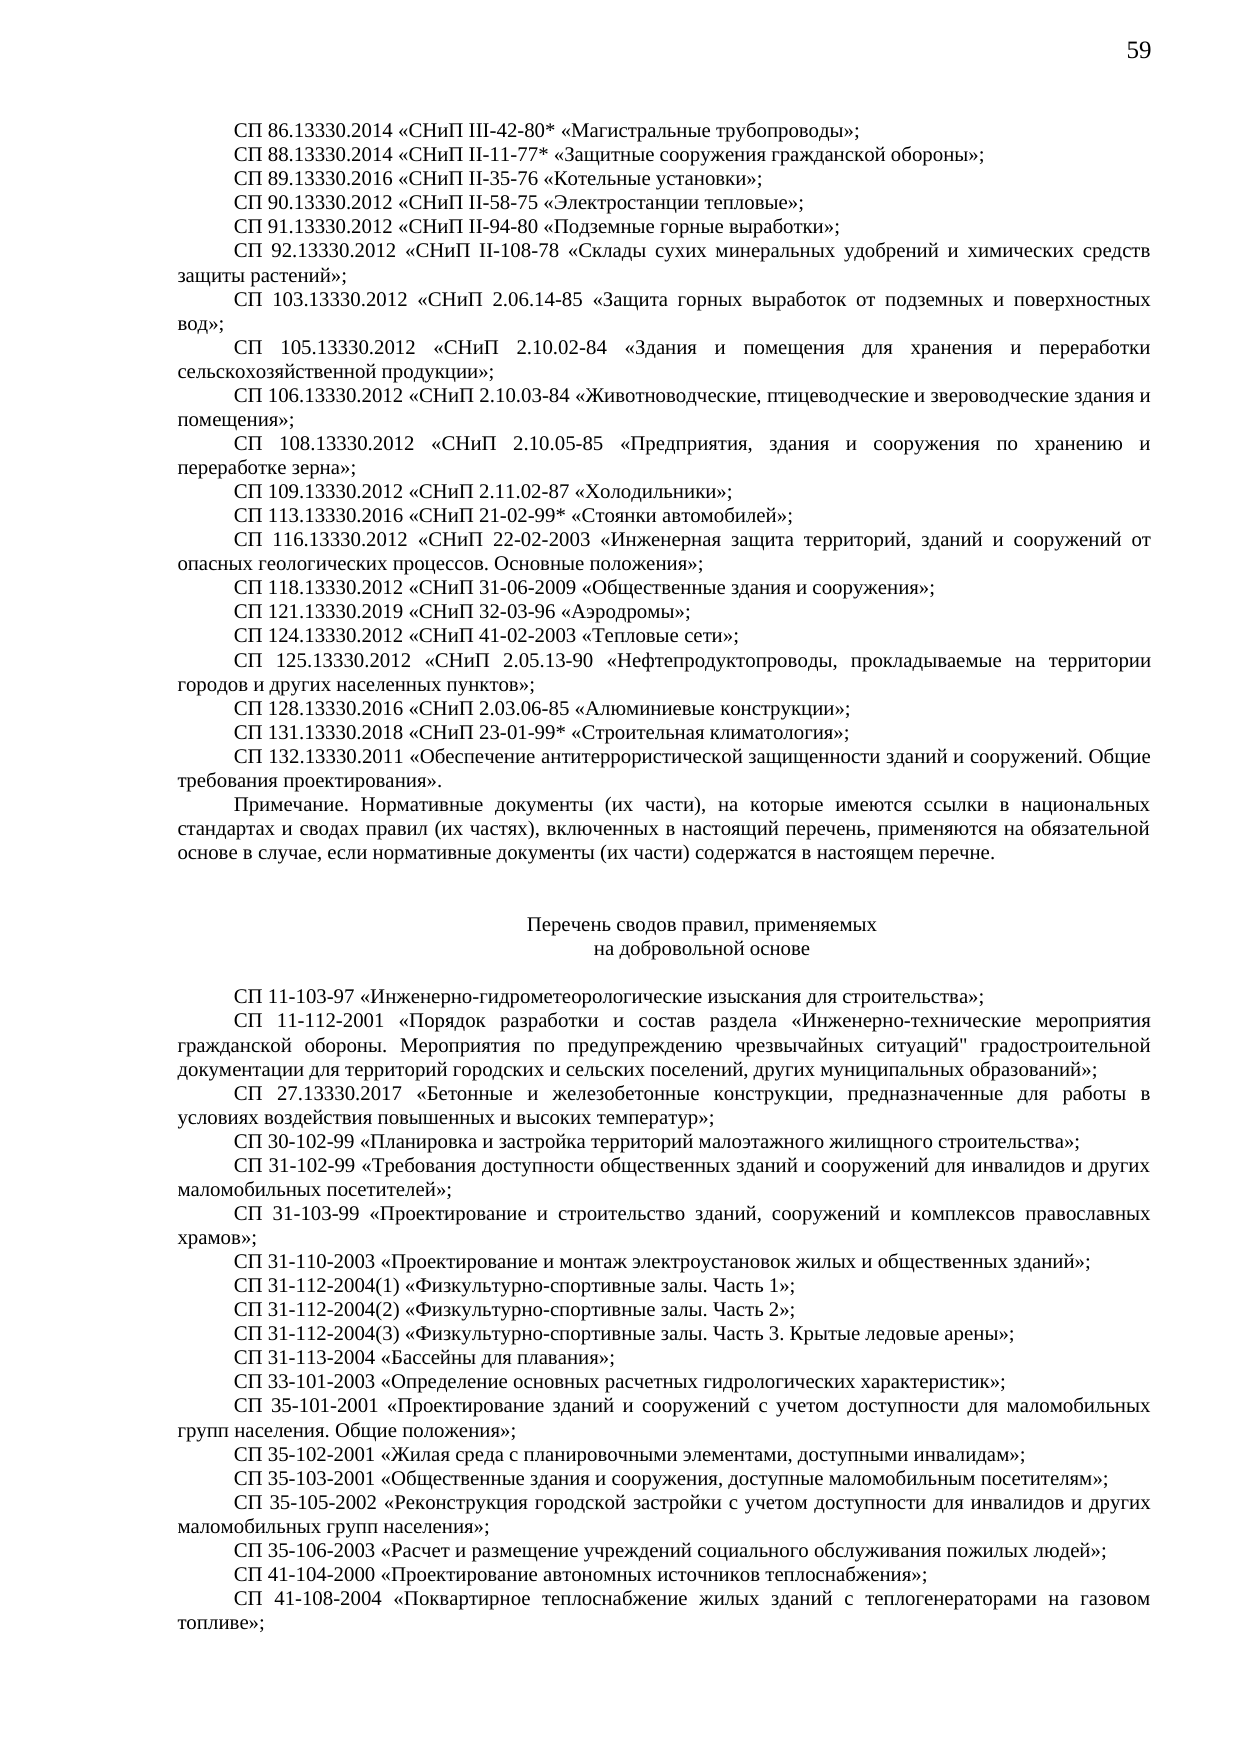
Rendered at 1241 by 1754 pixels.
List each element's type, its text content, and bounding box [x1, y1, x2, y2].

text СП 31-112-2004(1) «Физкультурно-спортивные залы. Часть 1»; [177, 1273, 1152, 1297]
text СП 113.13330.2016 «СНиП 21-02-99* «Стоянки автомобилей»; [177, 503, 1152, 527]
text СП 132.13330.2011 «Обеспечение антитеррористической защищенности зданий и сооружений. Общие требования проектирования». [177, 744, 1152, 792]
text СП 35-101-2001 «Проектирование зданий и сооружений с учетом доступности для маломобильных групп населения. Общие положения»; [177, 1393, 1152, 1442]
text СП 109.13330.2012 «СНиП 2.11.02-87 «Холодильники»; [177, 479, 1152, 503]
text СП 41-108-2004 «Поквартирное теплоснабжение жилых зданий с теплогенераторами на газовом топливе»; [177, 1586, 1152, 1634]
text СП 31-102-99 «Требования доступности общественных зданий и сооружений для инвалидов и других маломобильных посетителей»; [177, 1153, 1152, 1201]
text Перечень сводов правил, применяемых [177, 912, 1152, 936]
text СП 88.13330.2014 «СНиП II-11-77* «Защитные сооружения гражданской обороны»; [177, 142, 1152, 166]
text СП 33-101-2003 «Определение основных расчетных гидрологических характеристик»; [177, 1369, 1152, 1393]
text СП 11-112-2001 «Порядок разработки и состав раздела «Инженерно-технические мероприятия гражданской обороны. Мероприятия по предупреждению чрезвычайных ситуаций" градостроительной документации для территорий городских и сельских поселений, других муниципальных образований»; [177, 1008, 1152, 1081]
text СП 35-105-2002 «Реконструкция городской застройки с учетом доступности для инвалидов и других маломобильных групп населения»; [177, 1490, 1152, 1538]
text СП 128.13330.2016 «СНиП 2.03.06-85 «Алюминиевые конструкции»; [177, 696, 1152, 720]
text СП 91.13330.2012 «СНиП II-94-80 «Подземные горные выработки»; [177, 214, 1152, 238]
text СП 30-102-99 «Планировка и застройка территорий малоэтажного жилищного строительства»; [177, 1129, 1152, 1153]
text СП 35-106-2003 «Расчет и размещение учреждений социального обслуживания пожилых людей»; [177, 1538, 1152, 1562]
text СП 118.13330.2012 «СНиП 31-06-2009 «Общественные здания и сооружения»; [177, 575, 1152, 599]
text СП 89.13330.2016 «СНиП II-35-76 «Котельные установки»; [177, 166, 1152, 190]
text СП 86.13330.2014 «СНиП III-42-80* «Магистральные трубопроводы»; [177, 118, 1152, 142]
text СП 116.13330.2012 «СНиП 22-02-2003 «Инженерная защита территорий, зданий и сооружений от опасных геологических процессов. Основные положения»; [177, 527, 1152, 575]
text СП 121.13330.2019 «СНиП 32-03-96 «Аэродромы»; [177, 599, 1152, 623]
text СП 31-110-2003 «Проектирование и монтаж электроустановок жилых и общественных зданий»; [177, 1249, 1152, 1273]
text СП 31-103-99 «Проектирование и строительство зданий, сооружений и комплексов православных храмов»; [177, 1201, 1152, 1249]
text СП 90.13330.2012 «СНиП II-58-75 «Электростанции тепловые»; [177, 190, 1152, 214]
text СП 131.13330.2018 «СНиП 23-01-99* «Строительная климатология»; [177, 720, 1152, 744]
text СП 106.13330.2012 «СНиП 2.10.03-84 «Животноводческие, птицеводческие и звероводческие здания и помещения»; [177, 383, 1152, 431]
text СП 35-102-2001 «Жилая среда с планировочными элементами, доступными инвалидам»; [177, 1442, 1152, 1466]
text СП 31-112-2004(3) «Физкультурно-спортивные залы. Часть 3. Крытые ледовые арены»; [177, 1321, 1152, 1345]
text СП 108.13330.2012 «СНиП 2.10.05-85 «Предприятия, здания и сооружения по хранению и переработке зерна»; [177, 431, 1152, 479]
text СП 125.13330.2012 «СНиП 2.05.13-90 «Нефтепродуктопроводы, прокладываемые на территории городов и других населенных пунктов»; [177, 647, 1152, 696]
text СП 31-112-2004(2) «Физкультурно-спортивные залы. Часть 2»; [177, 1297, 1152, 1321]
text СП 105.13330.2012 «СНиП 2.10.02-84 «Здания и помещения для хранения и переработки сельскохозяйственной продукции»; [177, 335, 1152, 383]
text СП 124.13330.2012 «СНиП 41-02-2003 «Тепловые сети»; [177, 623, 1152, 647]
text СП 35-103-2001 «Общественные здания и сооружения, доступные маломобильным посетителям»; [177, 1466, 1152, 1490]
text СП 41-104-2000 «Проектирование автономных источников теплоснабжения»; [177, 1562, 1152, 1586]
text СП 31-113-2004 «Бассейны для плавания»; [177, 1345, 1152, 1369]
text СП 27.13330.2017 «Бетонные и железобетонные конструкции, предназначенные для работы в условиях воздействия повышенных и высоких температур»; [177, 1081, 1152, 1129]
text Примечание. Нормативные документы (их части), на которые имеются ссылки в национальных стандартах и сводах правил (их частях), включенных в настоящий перечень, применяются на обязательной основе в случае, если нормативные документы (их части) содержатся в настоящем перечне. [177, 792, 1152, 864]
text СП 92.13330.2012 «СНиП II-108-78 «Склады сухих минеральных удобрений и химических средств защиты растений»; [177, 238, 1152, 287]
text на добровольной основе [177, 936, 1152, 960]
text СП 11-103-97 «Инженерно-гидрометеорологические изыскания для строительства»; [177, 984, 1152, 1008]
text СП 103.13330.2012 «СНиП 2.06.14-85 «Защита горных выработок от подземных и поверхностных вод»; [177, 287, 1152, 335]
